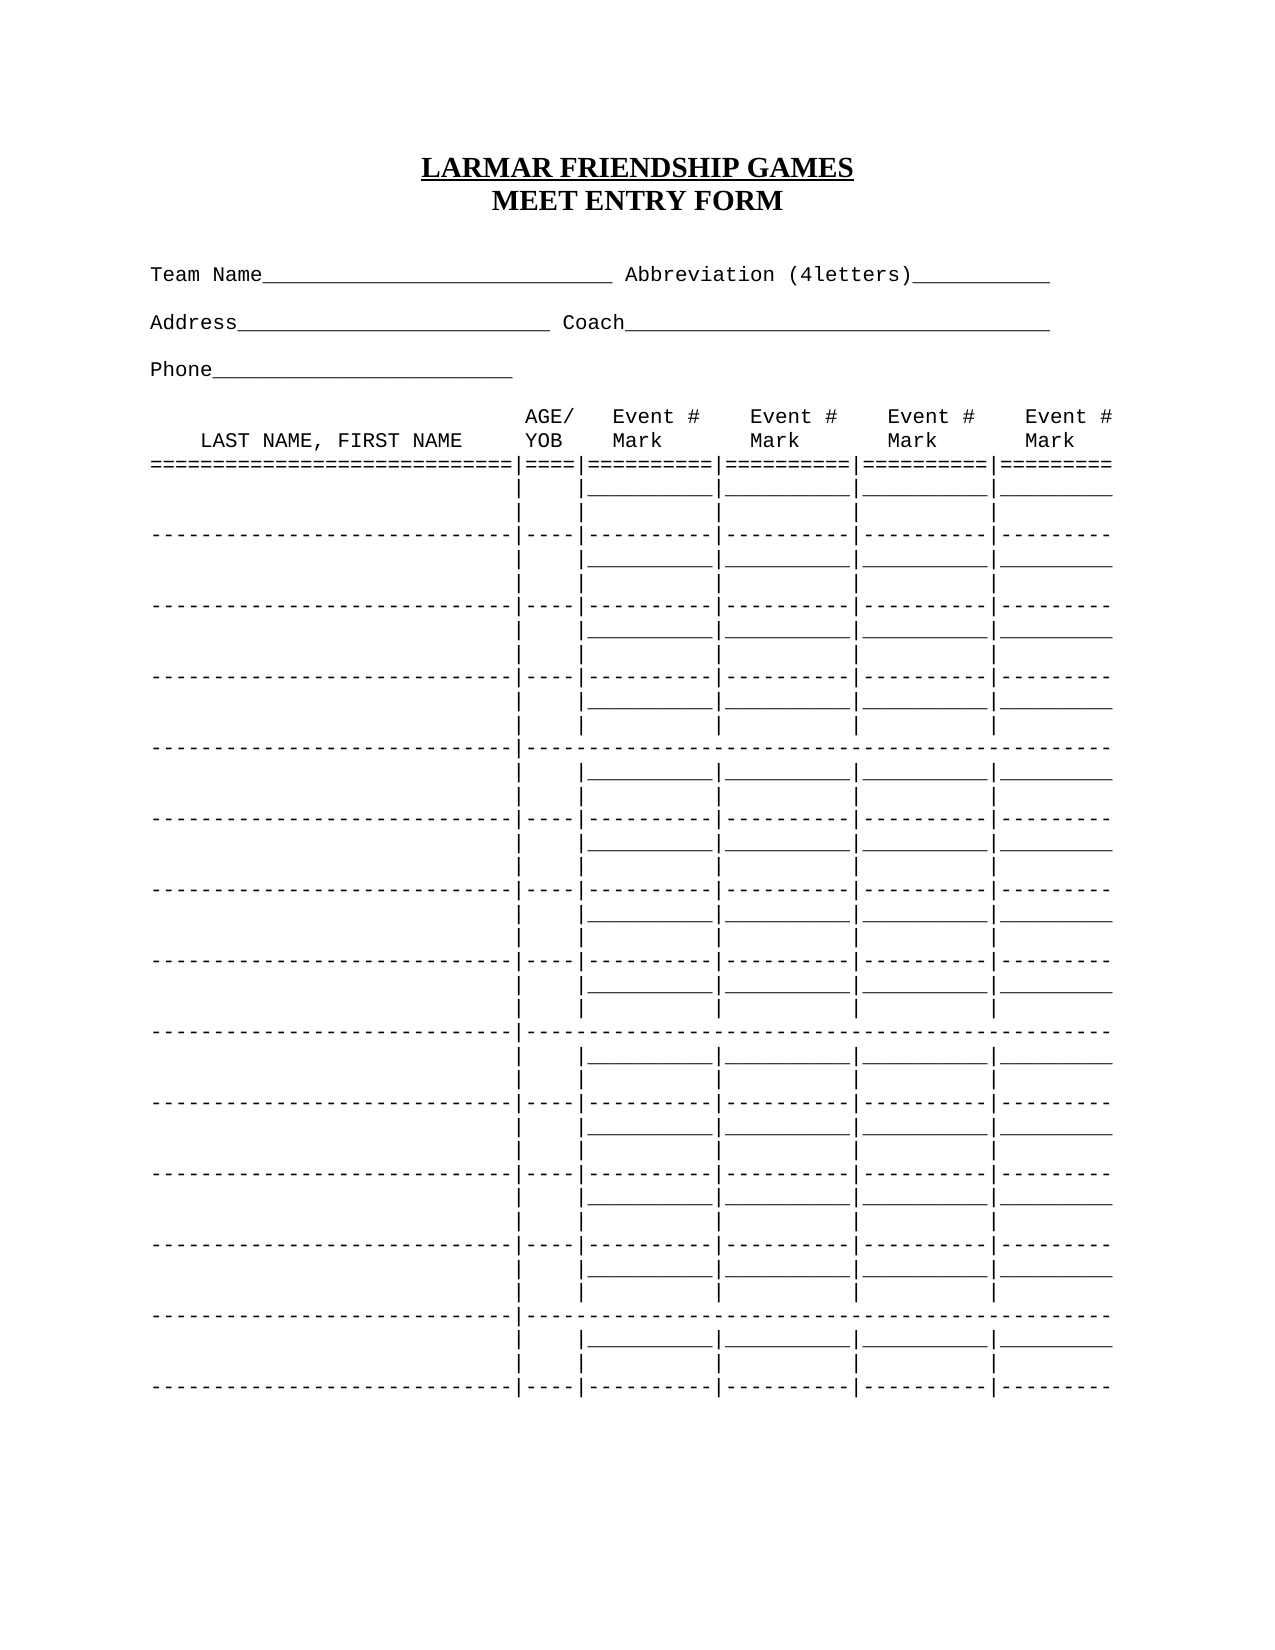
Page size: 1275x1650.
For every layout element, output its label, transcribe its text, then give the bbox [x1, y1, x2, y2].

text | | | | | [150, 926, 1125, 950]
text | |__________|__________|__________|_________ [150, 832, 1125, 856]
text -----------------------------|----|----------|----------|----------|--------- [150, 666, 1125, 690]
text =============================|====|==========|==========|==========|========= [150, 453, 1125, 477]
text | | | | | [150, 1352, 1125, 1376]
text -----------------------------|----|----------|----------|----------|--------- [150, 950, 1125, 974]
text | | | | | [150, 856, 1125, 879]
text | |__________|__________|__________|_________ [150, 690, 1125, 714]
text | |__________|__________|__________|_________ [150, 619, 1125, 643]
text Address_________________________ Coach__________________________________ [150, 312, 1125, 335]
text | | | | | [150, 784, 1125, 808]
text | |__________|__________|__________|_________ [150, 974, 1125, 997]
text | | | | | [150, 643, 1125, 666]
text -----------------------------|----|----------|----------|----------|--------- [150, 879, 1125, 903]
text | |__________|__________|__________|_________ [150, 1257, 1125, 1281]
text | |__________|__________|__________|_________ [150, 903, 1125, 926]
text -----------------------------|----|----------|----------|----------|--------- [150, 595, 1125, 619]
text | | | | | [150, 714, 1125, 737]
text | |__________|__________|__________|_________ [150, 548, 1125, 572]
text | | | | | [150, 997, 1125, 1021]
text Team Name____________________________ Abbreviation (4letters)___________ [150, 264, 1125, 288]
text LAST NAME, FIRST NAME YOB Mark Mark Mark Mark [150, 430, 1125, 453]
text | |__________|__________|__________|_________ [150, 1045, 1125, 1068]
text -----------------------------|----|----------|----------|----------|--------- [150, 808, 1125, 832]
text | | | | | [150, 572, 1125, 595]
text -----------------------------|----------------------------------------------- [150, 737, 1125, 761]
text -----------------------------|----|----------|----------|----------|--------- [150, 1163, 1125, 1187]
text | | | | | [150, 1139, 1125, 1163]
text | | | | | [150, 1210, 1125, 1234]
text | |__________|__________|__________|_________ [150, 1328, 1125, 1352]
text | |__________|__________|__________|_________ [150, 1116, 1125, 1139]
text MEET ENTRY FORM [150, 183, 1125, 217]
text LARMAR FRIENDSHIP GAMES [150, 150, 1125, 183]
text | |__________|__________|__________|_________ [150, 1187, 1125, 1210]
text -----------------------------|----|----------|----------|----------|--------- [150, 1234, 1125, 1257]
text -----------------------------|----|----------|----------|----------|--------- [150, 1092, 1125, 1116]
text AGE/ Event # Event # Event # Event # [150, 406, 1125, 430]
text | | | | | [150, 501, 1125, 524]
text | | | | | [150, 1281, 1125, 1305]
text | |__________|__________|__________|_________ [150, 477, 1125, 501]
text -----------------------------|----------------------------------------------- [150, 1305, 1125, 1328]
text | |__________|__________|__________|_________ [150, 761, 1125, 784]
text -----------------------------|----------------------------------------------- [150, 1021, 1125, 1045]
text -----------------------------|----|----------|----------|----------|--------- [150, 1376, 1125, 1399]
text | | | | | [150, 1068, 1125, 1092]
text Phone________________________ [150, 359, 1125, 383]
text -----------------------------|----|----------|----------|----------|--------- [150, 524, 1125, 548]
